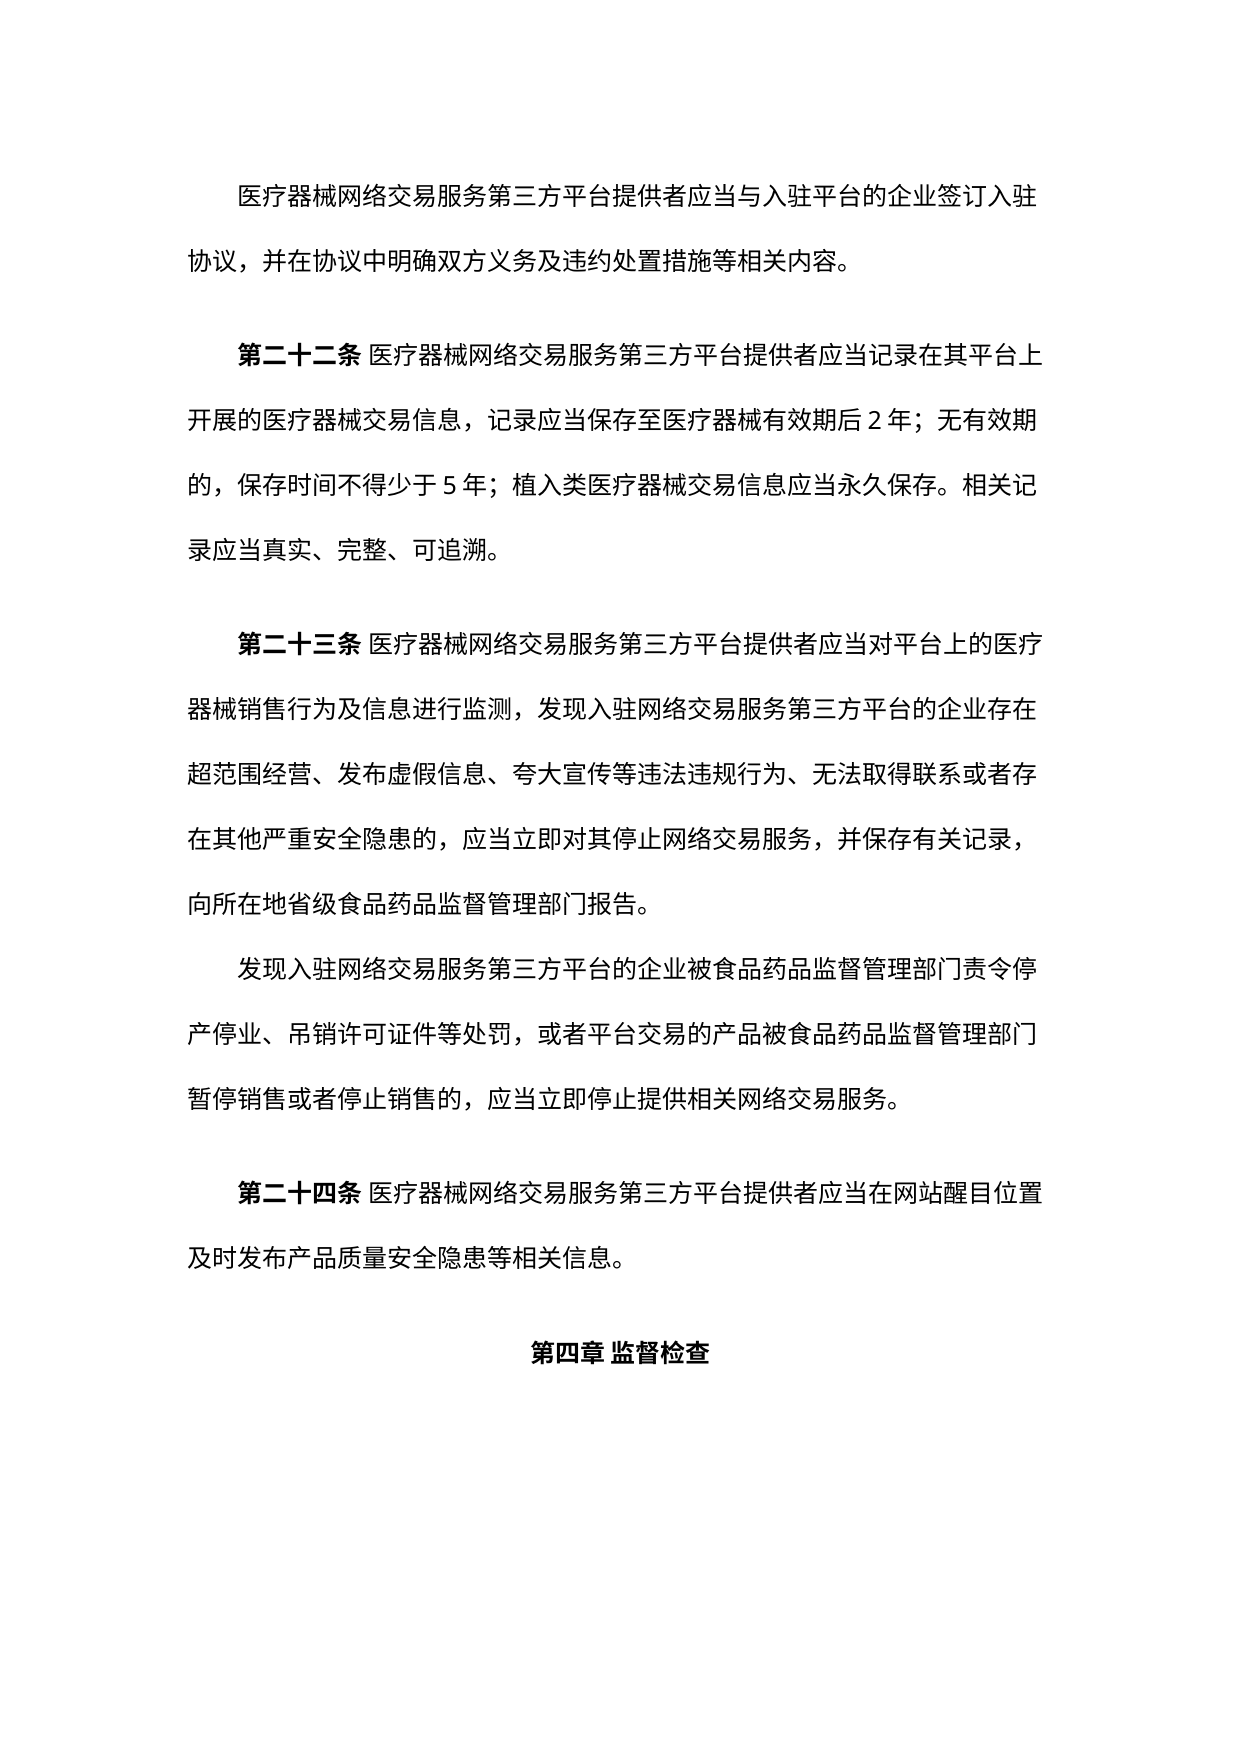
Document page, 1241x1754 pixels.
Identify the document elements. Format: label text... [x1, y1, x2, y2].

text 第二十三条 医疗器械网络交易服务第三方平台提供者应当对平台上的医疗器械销售行为及信息进行监测，发现入驻网络交易服务第三方平台的企业存在超范围经营、发布虚假信息、夸大宣传等违法违规行为、无法取得联系或者存在其他严重安全隐患的，应当立即对其停止网络交易服务，并保存有关记录，向所在地省级食品药品监督管理部门报告。 发现入驻网络交易服务第三方平台的企业被食品药品监督管理部门责令停产停业、吊销许可证件等处罚，或者平台交易的产品被食品药品监督管理部门暂停销售或者停止销售的，应当立即停止提供相关网络交易服务。 [187, 610, 1053, 1130]
text 第二十二条 医疗器械网络交易服务第三方平台提供者应当记录在其平台上开展的医疗器械交易信息，记录应当保存至医疗器械有效期后2年；无有效期的，保存时间不得少于5年；植入类医疗器械交易信息应当永久保存。相关记录应当真实、完整、可追溯。 [187, 321, 1053, 581]
text 第二十四条 医疗器械网络交易服务第三方平台提供者应当在网站醒目位置及时发布产品质量安全隐患等相关信息。 [187, 1159, 1053, 1289]
text 第四章 监督检查 [187, 1319, 1053, 1384]
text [187, 162, 1053, 292]
